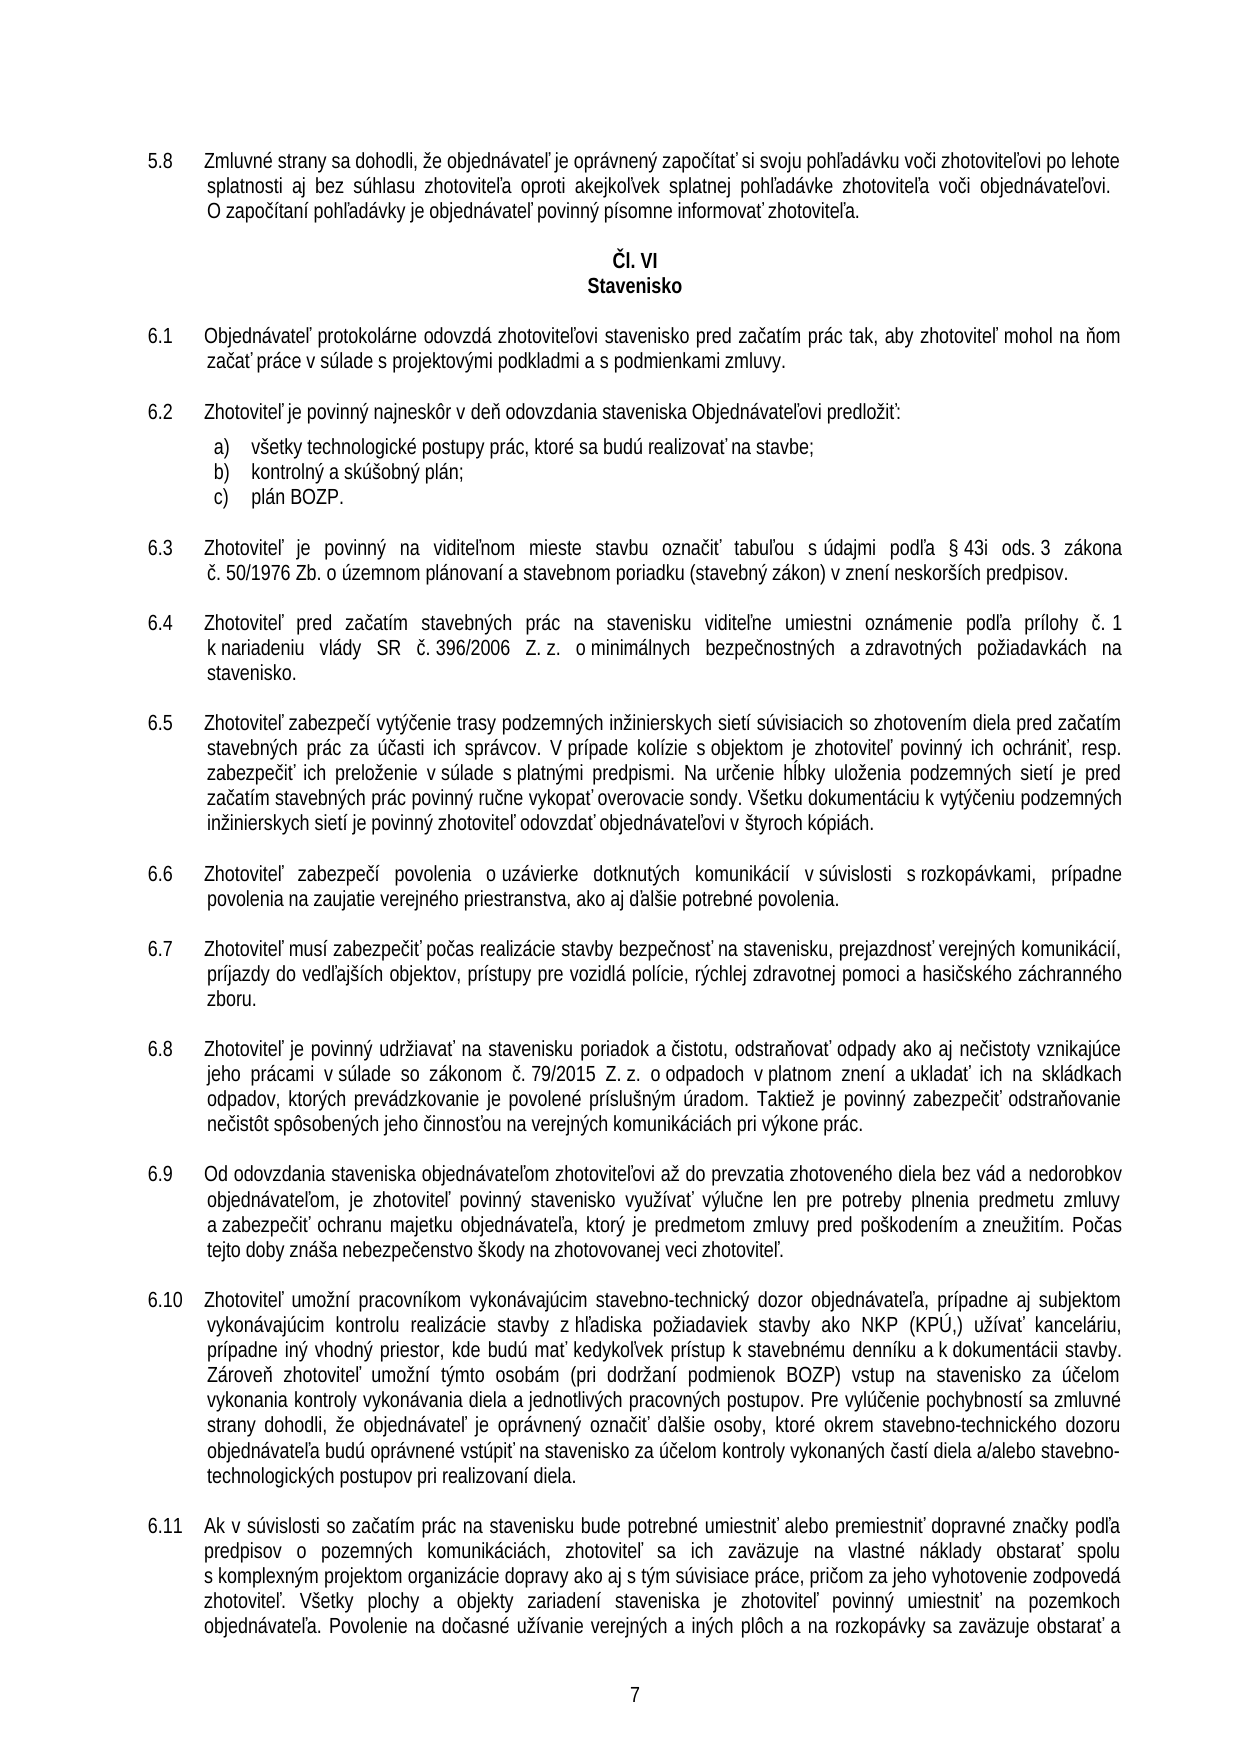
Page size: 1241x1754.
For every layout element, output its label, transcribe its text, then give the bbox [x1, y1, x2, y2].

list Zhotoviteľ je povinný udržiavať na stavenisku poriadok a čistotu, odstraňovať odpady ako aj nečistoty vznikajúce jeho prácami v súlade so zákonom č. 79/2015 Z. z. o odpadoch v platnom znení a ukladať ich na skládkach odpadov, ktorých prevádzkovanie je povolené príslušným úradom. Taktiež je povinný zabezpečiť odstraňovanie nečistôt spôsobených jeho činnosťou na verejných komunikáciách pri výkone prác. [148, 1036, 1122, 1136]
text Stavenisko [148, 273, 1122, 298]
list Objednávateľ protokolárne odovzdá zhotoviteľovi stavenisko pred začatím prác tak, aby zhotoviteľ mohol na ňom začať práce v súlade s projektovými podkladmi a s podmienkami zmluvy. [148, 323, 1122, 373]
list Zhotoviteľ zabezpečí vytýčenie trasy podzemných inžinierskych sietí súvisiacich so zhotovením diela pred začatím stavebných prác za účasti ich správcov. V prípade kolízie s objektom je zhotoviteľ povinný ich ochrániť, resp. zabezpečiť ich preloženie v súlade s platnými predpismi. Na určenie hĺbky uloženia podzemných sietí je pred začatím stavebných prác povinný ručne vykopať overovacie sondy. Všetku dokumentáciu k vytýčeniu podzemných inžinierskych sietí je povinný zhotoviteľ odovzdať objednávateľovi v štyroch kópiách. [148, 710, 1122, 835]
list Zhotoviteľ pred začatím stavebných prác na stavenisku viditeľne umiestni oznámenie podľa prílohy č. 1 k nariadeniu vlády SR č. 396/2006 Z. z. o minimálnych bezpečnostných a zdravotných požiadavkách na stavenisko. [148, 609, 1122, 685]
list všetky technologické postupy prác, ktoré sa budú realizovať na stavbe; [214, 434, 1122, 459]
list Zhotoviteľ umožní pracovníkom vykonávajúcim stavebno-technický dozor objednávateľa, prípadne aj subjektom vykonávajúcim kontrolu realizácie stavby z hľadiska požiadaviek stavby ako NKP (KPÚ,) užívať kanceláriu, prípadne iný vhodný priestor, kde budú mať kedykoľvek prístup k stavebnému denníku a k dokumentácii stavby. Zároveň zhotoviteľ umožní týmto osobám (pri dodržaní podmienok BOZP) vstup na stavenisko za účelom vykonania kontroly vykonávania diela a jednotlivých pracovných postupov. Pre vylúčenie pochybností sa zmluvné strany dohodli, že objednávateľ je oprávnený označiť ďalšie osoby, ktoré okrem stavebno-technického dozoru objednávateľa budú oprávnené vstúpiť na stavenisko za účelom kontroly vykonaných častí diela a/alebo stavebno-technologických postupov pri realizovaní diela. [148, 1287, 1122, 1488]
list kontrolný a skúšobný plán; [214, 459, 1122, 484]
list Zhotoviteľ je povinný najneskôr v deň odovzdania staveniska Objednávateľovi predložiť: [148, 398, 1122, 424]
list Zhotoviteľ zabezpečí povolenia o uzávierke dotknutých komunikácií v súvislosti s rozkopávkami, prípadne povolenia na zaujatie verejného priestranstva, ako aj ďalšie potrebné povolenia. [148, 860, 1122, 911]
list Zhotoviteľ je povinný na viditeľnom mieste stavbu označiť tabuľou s údajmi podľa § 43i ods. 3 zákona č. 50/1976 Zb. o územnom plánovaní a stavebnom poriadku (stavebný zákon) v znení neskorších predpisov. [148, 534, 1122, 584]
list plán BOZP. [214, 484, 1122, 509]
list Zhotoviteľ musí zabezpečiť počas realizácie stavby bezpečnosť na stavenisku, prejazdnosť verejných komunikácií, príjazdy do vedľajších objektov, prístupy pre vozidlá polície, rýchlej zdravotnej pomoci a hasičského záchranného zboru. [148, 936, 1122, 1011]
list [148, 1513, 1122, 1638]
list Zmluvné strany sa dohodli, že objednávateľ je oprávnený započítať si svoju pohľadávku voči zhotoviteľovi po lehote splatnosti aj bez súhlasu zhotoviteľa oproti akejkoľvek splatnej pohľadávke zhotoviteľa voči objednávateľovi. O započítaní pohľadávky je objednávateľ povinný písomne informovať zhotoviteľa. [148, 148, 1122, 223]
text Čl. VI [148, 248, 1122, 273]
list Od odovzdania staveniska objednávateľom zhotoviteľovi až do prevzatia zhotoveného diela bez vád a nedorobkov objednávateľom, je zhotoviteľ povinný stavenisko využívať výlučne len pre potreby plnenia predmetu zmluvy a zabezpečiť ochranu majetku objednávateľa, ktorý je predmetom zmluvy pred poškodením a zneužitím. Počas tejto doby znáša nebezpečenstvo škody na zhotovovanej veci zhotoviteľ. [148, 1161, 1122, 1262]
